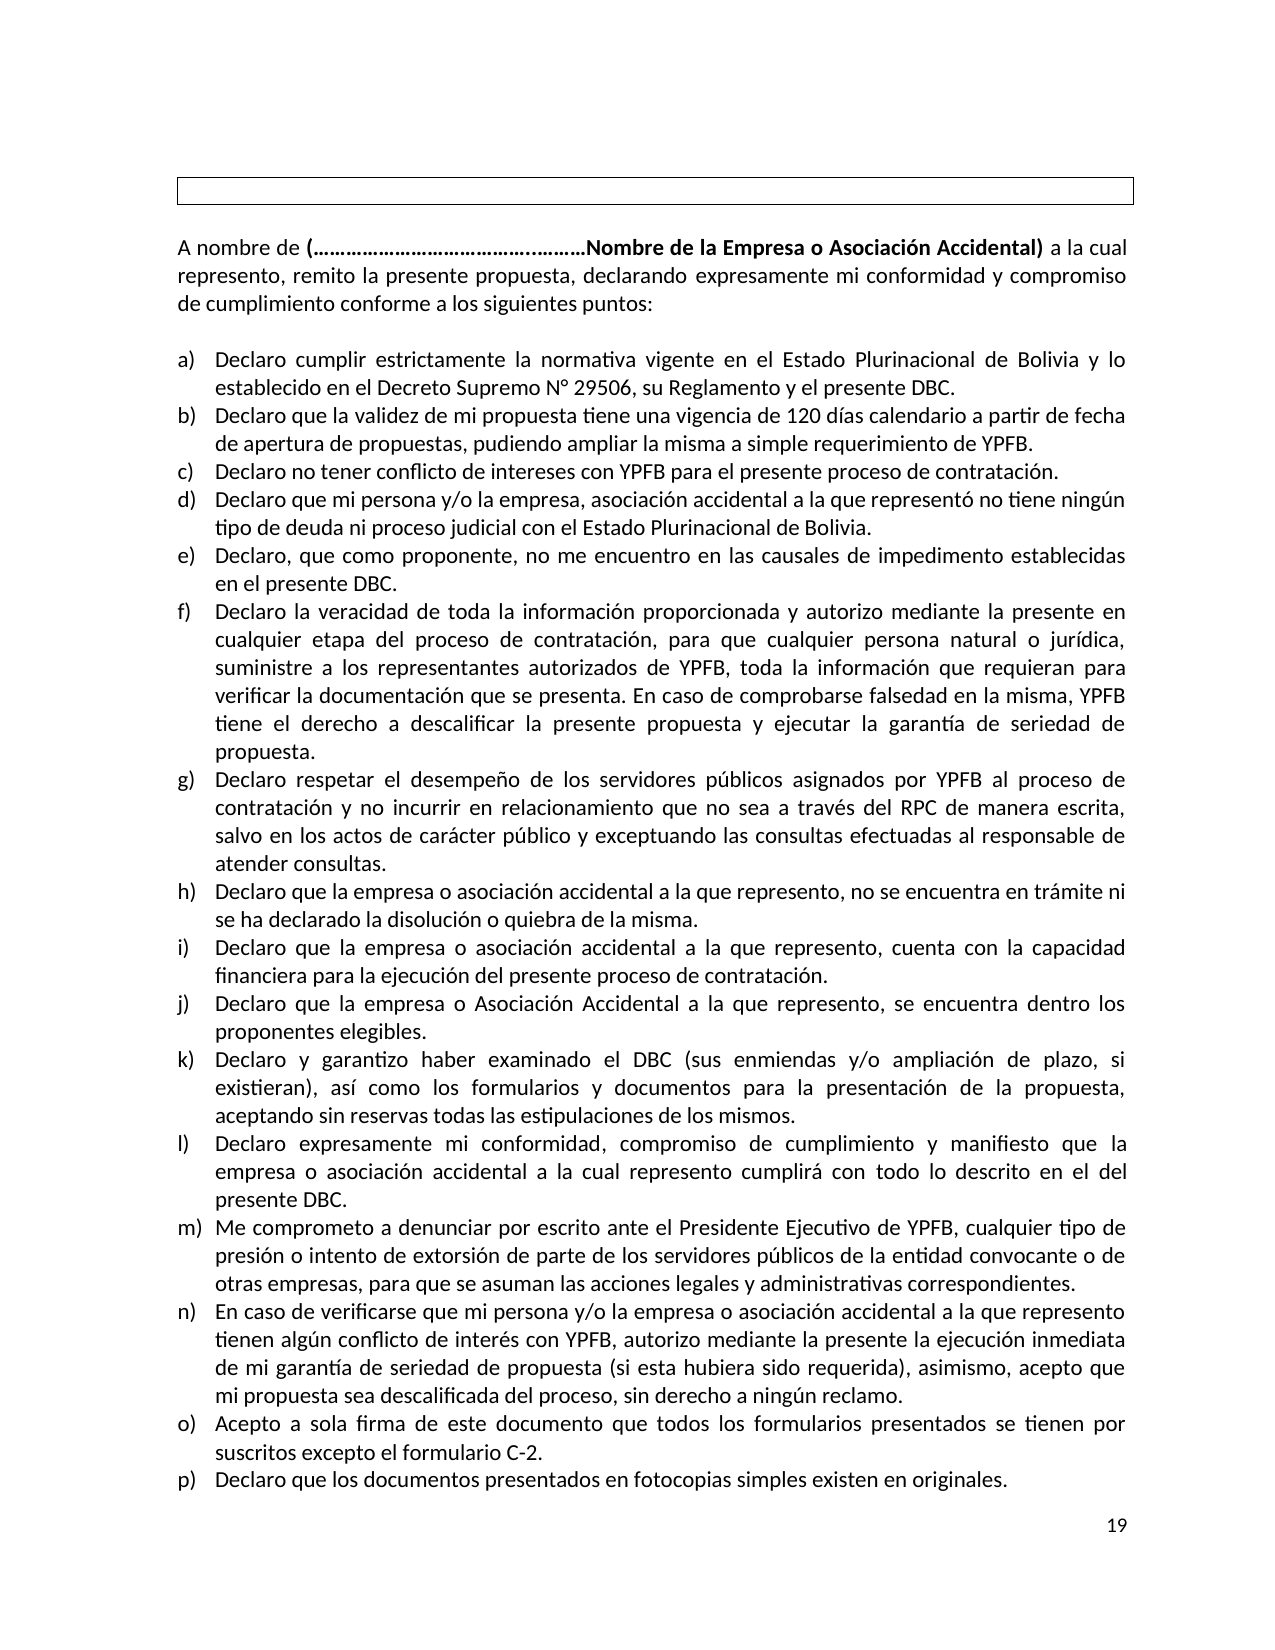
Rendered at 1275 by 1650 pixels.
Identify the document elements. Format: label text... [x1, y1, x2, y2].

list Declaro que la empresa o asociación accidental a la que represento, no se encuentra en trámite ni se ha declarado la disolución o quiebra de la misma. [177, 877, 1127, 933]
list Declaro que los documentos presentados en fotocopias simples existen en originales. [177, 1466, 1127, 1494]
list Declaro que la empresa o asociación accidental a la que represento, cuenta con la capacidad financiera para la ejecución del presente proceso de contratación. [177, 933, 1127, 989]
list Declaro, que como proponente, no me encuentro en las causales de impedimento establecidas en el presente DBC. [177, 541, 1127, 597]
list Acepto a sola firma de este documento que todos los formularios presentados se tienen por suscritos excepto el formulario C-2. [177, 1409, 1127, 1466]
list Me comprometo a denunciar por escrito ante el Presidente Ejecutivo de YPFB, cualquier tipo de presión o intento de extorsión de parte de los servidores públicos de la entidad convocante o de otras empresas, para que se asuman las acciones legales y administrativas correspondientes. [177, 1213, 1127, 1297]
list Declaro expresamente mi conformidad, compromiso de cumplimiento y manifiesto que la empresa o asociación accidental a la cual represento cumplirá con todo lo descrito en el del presente DBC. [177, 1129, 1127, 1213]
list Declaro y garantizo haber examinado el DBC (sus enmiendas y/o ampliación de plazo, si existieran), así como los formularios y documentos para la presentación de la propuesta, aceptando sin reservas todas las estipulaciones de los mismos. [177, 1045, 1127, 1129]
list Declaro la veracidad de toda la información proporcionada y autorizo mediante la presente en cualquier etapa del proceso de contratación, para que cualquier persona natural o jurídica, suministre a los representantes autorizados de YPFB, toda la información que requieran para verificar la documentación que se presenta. En caso de comprobarse falsedad en la misma, YPFB tiene el derecho a descalificar la presente propuesta y ejecutar la garantía de seriedad de propuesta. [177, 597, 1127, 765]
list Declaro no tener conflicto de intereses con YPFB para el presente proceso de contratación. [177, 457, 1127, 485]
list En caso de verificarse que mi persona y/o la empresa o asociación accidental a la que represento tienen algún conflicto de interés con YPFB, autorizo mediante la presente la ejecución inmediata de mi garantía de seriedad de propuesta (si esta hubiera sido requerida), asimismo, acepto que mi propuesta sea descalificada del proceso, sin derecho a ningún reclamo. [177, 1297, 1127, 1409]
list Declaro cumplir estrictamente la normativa vigente en el Estado Plurinacional de Bolivia y lo establecido en el Decreto Supremo N° 29506, su Reglamento y el presente DBC. [177, 345, 1127, 401]
text A nombre de (…………………………………..………Nombre de la Empresa o Asociación Accidental) a la cual represento, remito la presente propuesta, declarando expresamente mi conformidad y compromiso de cumplimiento conforme a los siguientes puntos: [177, 233, 1127, 317]
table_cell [178, 178, 1133, 204]
list Declaro respetar el desempeño de los servidores públicos asignados por YPFB al proceso de contratación y no incurrir en relacionamiento que no sea a través del RPC de manera escrita, salvo en los actos de carácter público y exceptuando las consultas efectuadas al responsable de atender consultas. [177, 765, 1127, 877]
list Declaro que la validez de mi propuesta tiene una vigencia de 120 días calendario a partir de fecha de apertura de propuestas, pudiendo ampliar la misma a simple requerimiento de YPFB. [177, 401, 1127, 457]
list Declaro que mi persona y/o la empresa, asociación accidental a la que representó no tiene ningún tipo de deuda ni proceso judicial con el Estado Plurinacional de Bolivia. [177, 485, 1127, 541]
list Declaro que la empresa o Asociación Accidental a la que represento, se encuentra dentro los proponentes elegibles. [177, 989, 1127, 1045]
